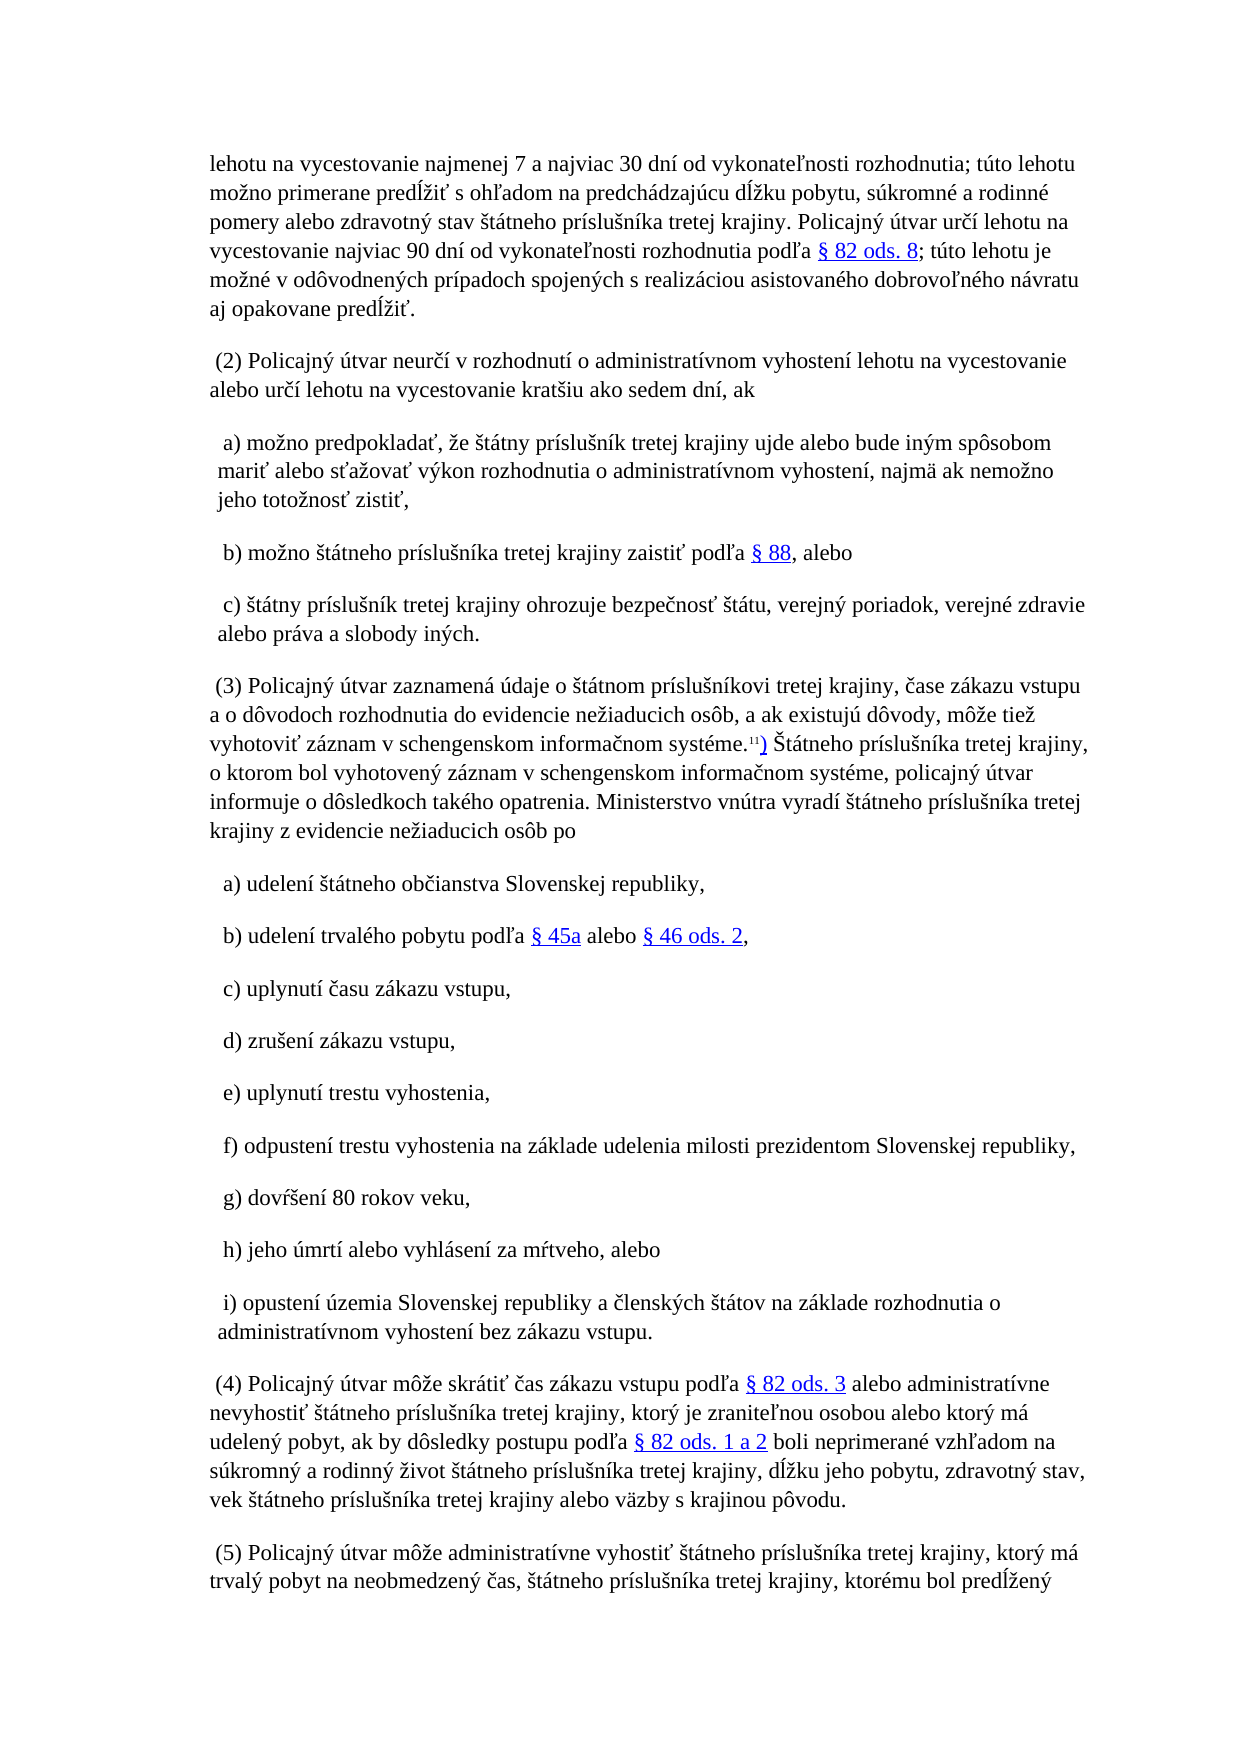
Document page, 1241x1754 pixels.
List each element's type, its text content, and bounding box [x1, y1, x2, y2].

text a) možno predpokladať, že štátny príslušník tretej krajiny ujde alebo bude iným spôsobom mariť alebo sťažovať výkon rozhodnutia o administratívnom vyhostení, najmä ak nemožno jeho totožnosť zistiť, [217, 428, 1090, 513]
text d) zrušení zákazu vstupu, [217, 1027, 1090, 1053]
text e) uplynutí trestu vyhostenia, [217, 1079, 1090, 1106]
text h) jeho úmrtí alebo vyhlásení za mŕtveho, alebo [217, 1237, 1090, 1263]
text (3) Policajný útvar zaznamená údaje o štátnom príslušníkovi tretej krajiny, čase zákazu vstupu a o dôvodoch rozhodnutia do evidencie nežiaducich osôb, a ak existujú dôvody, môže tiež vyhotoviť záznam v schengenskom informačnom systéme.11) Štátneho príslušníka tretej krajiny, o ktorom bol vyhotovený záznam v schengenskom informačnom systéme, policajný útvar informuje o dôsledkoch takého opatrenia. Ministerstvo vnútra vyradí štátneho príslušníka tretej krajiny z evidencie nežiaducich osôb po [209, 673, 1090, 844]
text b) možno štátneho príslušníka tretej krajiny zaistiť podľa § 88, alebo [217, 539, 1090, 565]
text (2) Policajný útvar neurčí v rozhodnutí o administratívnom vyhostení lehotu na vycestovanie alebo určí lehotu na vycestovanie kratšiu ako sedem dní, ak [209, 347, 1090, 402]
text i) opustení územia Slovenskej republiky a členských štátov na základe rozhodnutia o administratívnom vyhostení bez zákazu vstupu. [217, 1289, 1090, 1344]
text (4) Policajný útvar môže skrátiť čas zákazu vstupu podľa § 82 ods. 3 alebo administratívne nevyhostiť štátneho príslušníka tretej krajiny, ktorý je zraniteľnou osobou alebo ktorý má udelený pobyt, ak by dôsledky postupu podľa § 82 ods. 1 a 2 boli neprimerané vzhľadom na súkromný a rodinný život štátneho príslušníka tretej krajiny, dĺžku jeho pobytu, zdravotný stav, vek štátneho príslušníka tretej krajiny alebo väzby s krajinou pôvodu. [209, 1370, 1090, 1512]
text f) odpustení trestu vyhostenia na základe udelenia milosti prezidentom Slovenskej republiky, [217, 1132, 1090, 1158]
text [209, 150, 1090, 321]
text b) udelení trvalého pobytu podľa § 45a alebo § 46 ods. 2, [217, 922, 1090, 948]
text a) udelení štátneho občianstva Slovenskej republiky, [217, 870, 1090, 896]
text c) štátny príslušník tretej krajiny ohrozuje bezpečnosť štátu, verejný poriadok, verejné zdravie alebo práva a slobody iných. [217, 591, 1090, 647]
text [209, 1538, 1090, 1594]
text c) uplynutí času zákazu vstupu, [217, 974, 1090, 1001]
text g) dovŕšení 80 rokov veku, [217, 1184, 1090, 1211]
